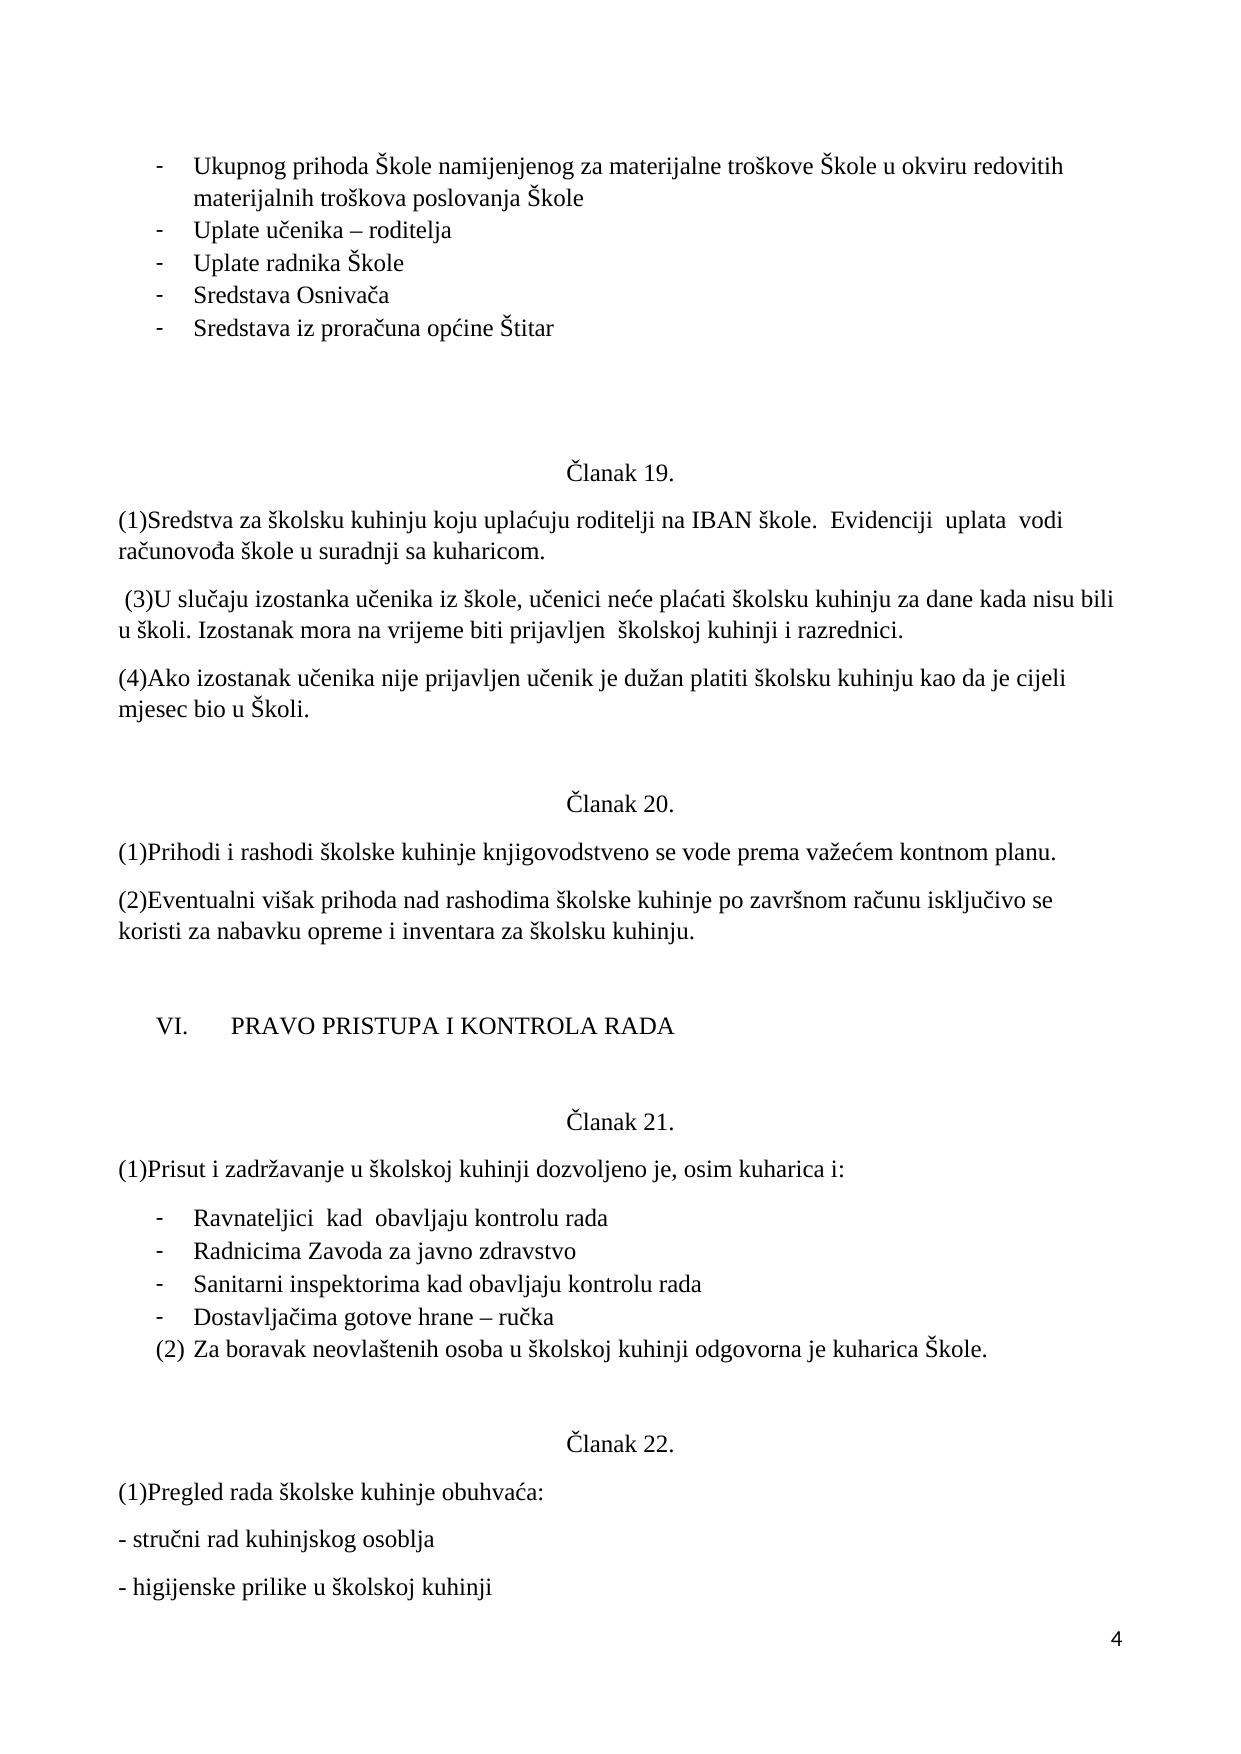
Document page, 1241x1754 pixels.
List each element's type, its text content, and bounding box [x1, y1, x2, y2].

text (1)Prihodi i rashodi školske kuhinje knjigovodstveno se vode prema važećem kontnom planu. [118, 837, 1122, 866]
list PRAVO PRISTUPA I KONTROLA RADA [156, 1011, 1122, 1040]
list Za boravak neovlaštenih osoba u školskoj kuhinji odgovorna je kuharica Škole. [156, 1334, 1122, 1362]
list Uplate radnika Škole [156, 247, 1122, 277]
text Članak 20. [118, 789, 1122, 818]
list Dostavljačima gotove hrane – ručka [156, 1301, 1122, 1331]
text - stručni rad kuhinjskog osoblja [118, 1524, 1122, 1553]
text (4)Ako izostanak učenika nije prijavljen učenik je dužan platiti školsku kuhinju kao da je cijeli mjesec bio u Školi. [118, 663, 1122, 723]
text Članak 19. [118, 458, 1122, 486]
list Uplate učenika – roditelja [156, 214, 1122, 244]
text Članak 22. [118, 1429, 1122, 1458]
list Sredstava iz proračuna općine Štitar [156, 313, 1122, 343]
list Ravnateljici kad obavljaju kontrolu rada [156, 1202, 1122, 1232]
text (1)Pregled rada školske kuhinje obuhvaća: [118, 1477, 1122, 1506]
text (1)Prisut i zadržavanje u školskoj kuhinji dozvoljeno je, osim kuharica i: [118, 1154, 1122, 1183]
list Ukupnog prihoda Škole namijenjenog za materijalne troškove Škole u okviru redovitih materijalnih troškova poslovanja Škole [156, 150, 1122, 212]
list Sredstava Osnivača [156, 280, 1122, 310]
list Radnicima Zavoda za javno zdravstvo [156, 1235, 1122, 1265]
text (1)Sredstva za školsku kuhinju koju uplaćuju roditelji na IBAN škole. Evidenciji uplata vodi računovođa škole u suradnji sa kuharicom. [118, 505, 1122, 565]
text (2)Eventualni višak prihoda nad rashodima školske kuhinje po završnom računu isključivo se koristi za nabavku opreme i inventara za školsku kuhinju. [118, 885, 1122, 944]
text (3)U slučaju izostanka učenika iz škole, učenici neće plaćati školsku kuhinju za dane kada nisu bili u školi. Izostanak mora na vrijeme biti prijavljen školskoj kuhinji i razrednici. [118, 584, 1122, 644]
list Sanitarni inspektorima kad obavljaju kontrolu rada [156, 1268, 1122, 1298]
text Članak 21. [118, 1107, 1122, 1135]
text - higijenske prilike u školskoj kuhinji [118, 1572, 1122, 1601]
